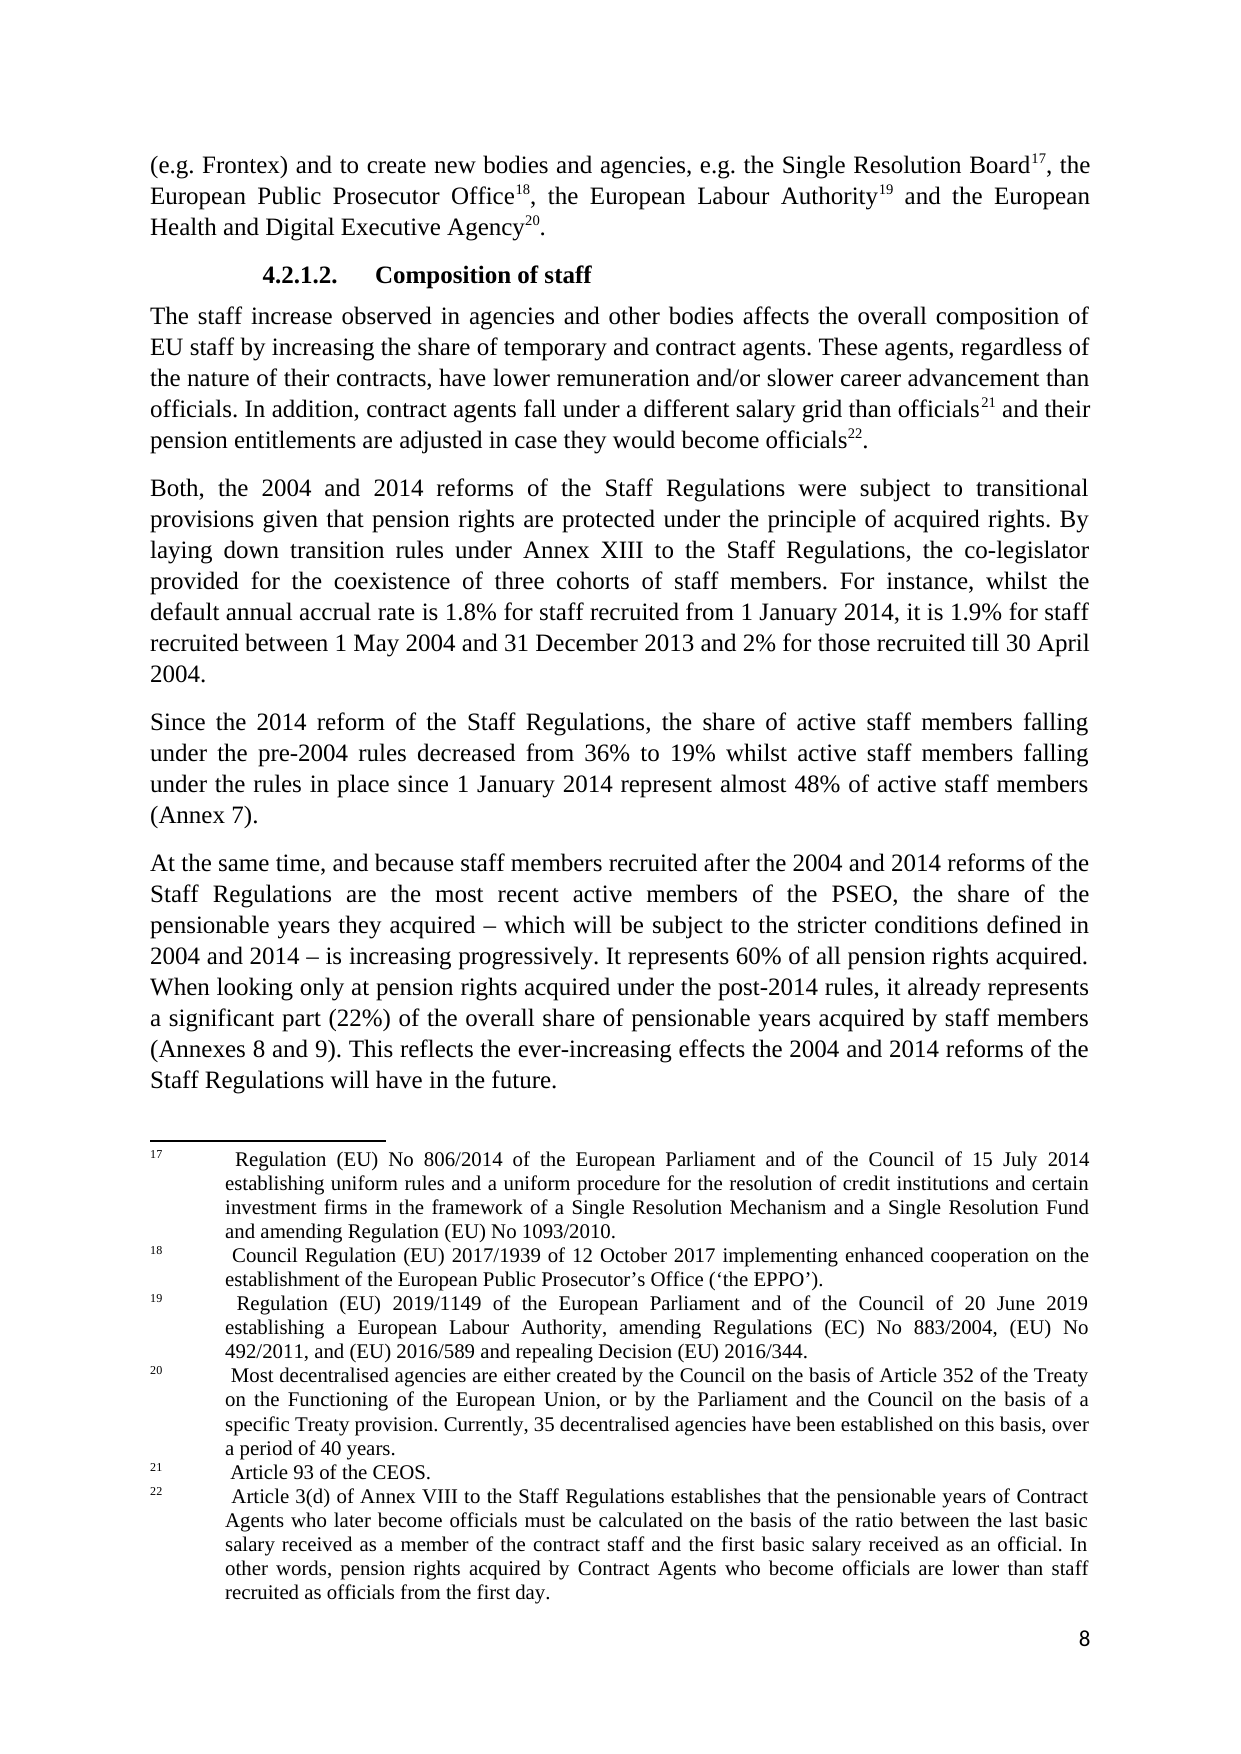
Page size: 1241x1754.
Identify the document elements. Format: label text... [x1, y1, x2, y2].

text The staff increase observed in agencies and other bodies affects the overall composition of EU staff by increasing the share of temporary and contract agents. These agents, regardless of the nature of their contracts, have lower remuneration and/or slower career advancement than officials. In addition, contract agents fall under a different salary grid than officials and their pension entitlements are adjusted in case they would become officials. [150, 301, 1090, 454]
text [150, 150, 1090, 241]
text At the same time, and because staff members recruited after the 2004 and 2014 reforms of the Staff Regulations are the most recent active members of the PSEO, the share of the pensionable years they acquired – which will be subject to the stricter conditions defined in 2004 and 2014 – is increasing progressively. It represents 60% of all pension rights acquired. When looking only at pension rights acquired under the post-2014 rules, it already represents a significant part (22%) of the overall share of pensionable years acquired by staff members (Annexes 8 and 9). This reflects the ever-increasing effects the 2004 and 2014 reforms of the Staff Regulations will have in the future. [150, 848, 1090, 1094]
text Both, the 2004 and 2014 reforms of the Staff Regulations were subject to transitional provisions given that pension rights are protected under the principle of acquired rights. By laying down transition rules under Annex XIII to the Staff Regulations, the co-legislator provided for the coexistence of three cohorts of staff members. For instance, whilst the default annual accrual rate is 1.8% for staff recruited from 1 January 2014, it is 1.9% for staff recruited between 1 May 2004 and 31 December 2013 and 2% for those recruited till 30 April 2004. [150, 473, 1090, 688]
text Since the 2014 reform of the Staff Regulations, the share of active staff members falling under the pre-2004 rules decreased from 36% to 19% whilst active staff members falling under the rules in place since 1 January 2014 represent almost 48% of active staff members (Annex 7). [150, 707, 1090, 829]
subtitle Composition of staff [262, 260, 1090, 288]
